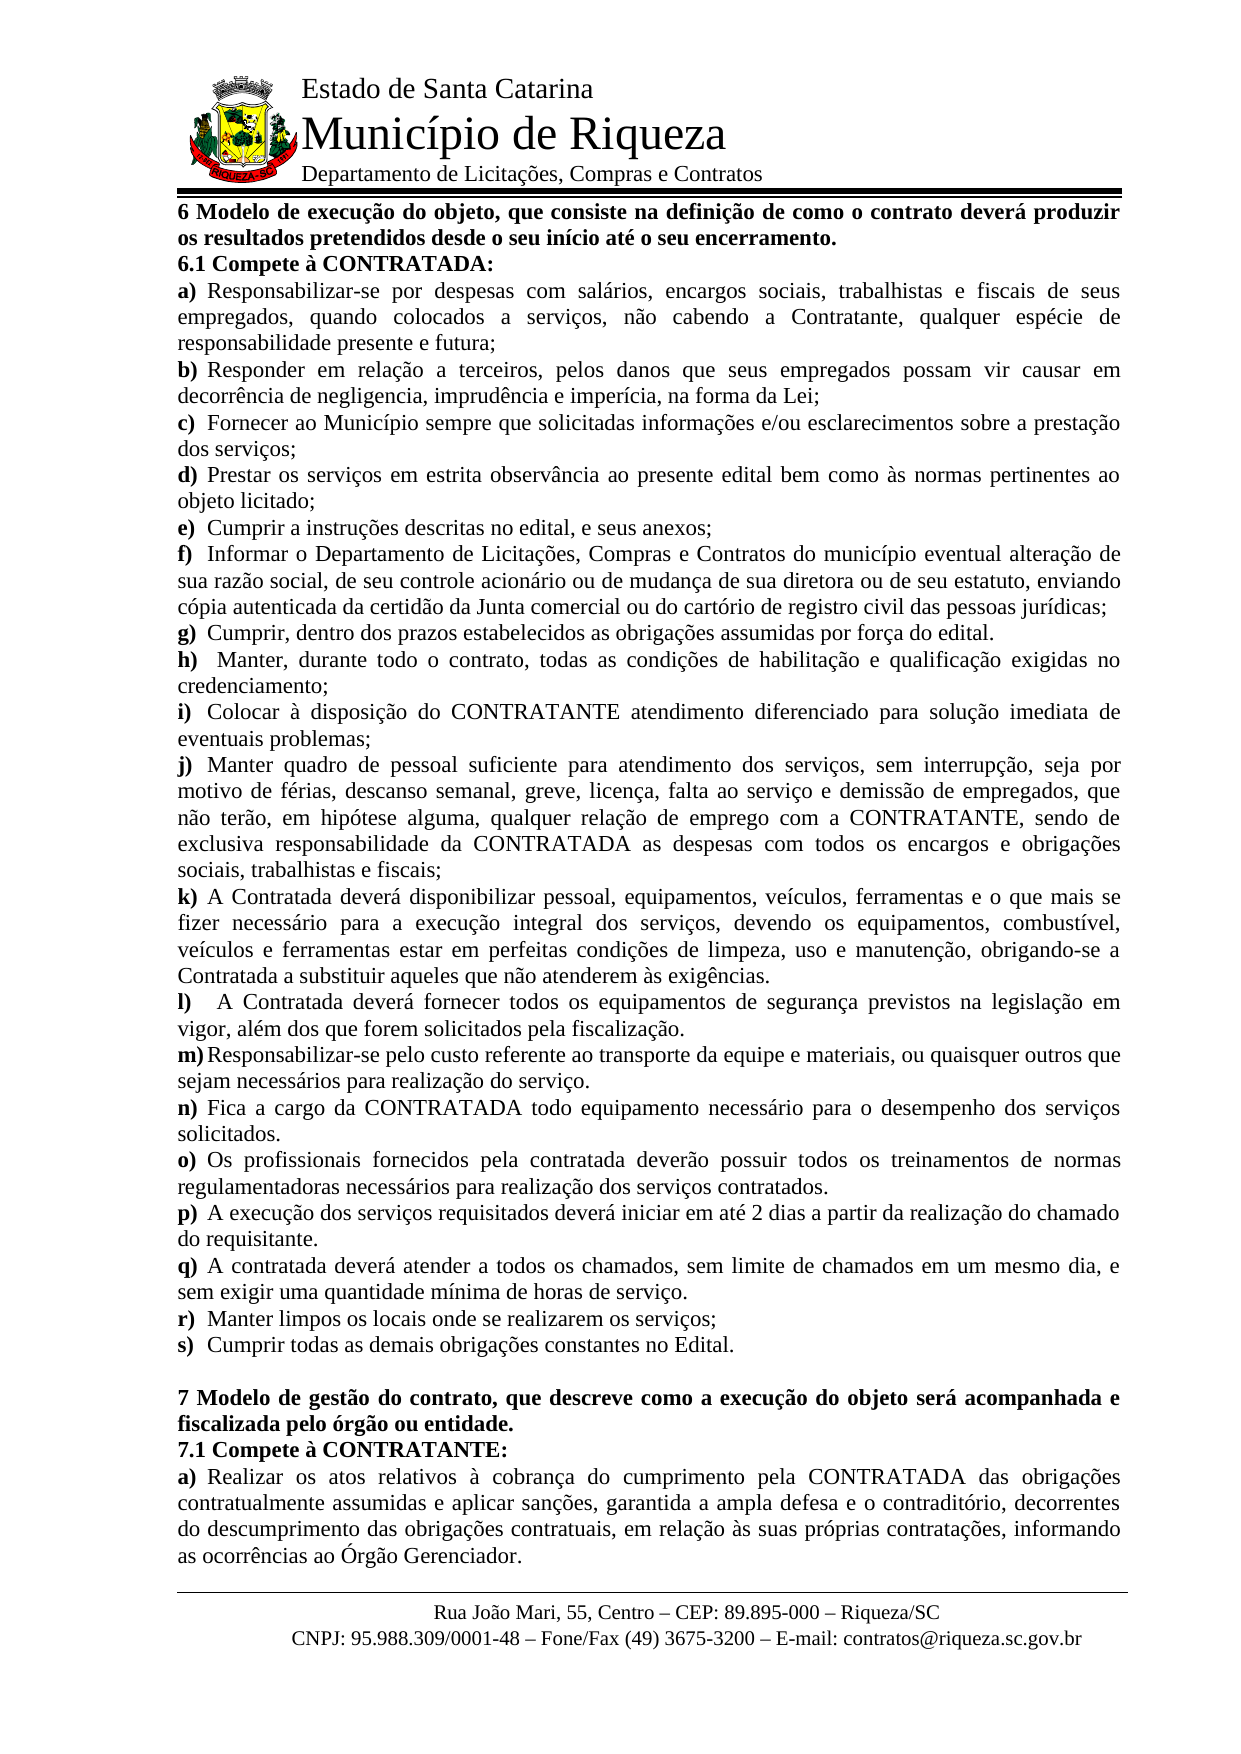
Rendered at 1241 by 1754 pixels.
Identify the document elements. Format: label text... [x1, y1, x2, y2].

list Colocar à disposição do CONTRATANTE atendimento diferenciado para solução imediata de eventuais problemas; [177, 698, 1122, 751]
list Realizar os atos relativos à cobrança do cumprimento pela CONTRATADA das obrigações contratualmente assumidas e aplicar sanções, garantida a ampla defesa e o contraditório, decorrentes do descumprimento das obrigações contratuais, em relação às suas próprias contratações, informando as ocorrências ao Órgão Gerenciador. [177, 1463, 1122, 1568]
list A Contratada deverá fornecer todos os equipamentos de segurança previstos na legislação em vigor, além dos que forem solicitados pela fiscalização. [177, 988, 1122, 1041]
list Fornecer ao Município sempre que solicitadas informações e/ou esclarecimentos sobre a prestação dos serviços; [177, 408, 1122, 461]
list Cumprir a instruções descritas no edital, e seus anexos; [177, 514, 1122, 540]
list A contratada deverá atender a todos os chamados, sem limite de chamados em um mesmo dia, e sem exigir uma quantidade mínima de horas de serviço. [177, 1252, 1122, 1304]
list Manter quadro de pessoal suficiente para atendimento dos serviços, sem interrupção, seja por motivo de férias, descanso semanal, greve, licença, falta ao serviço e demissão de empregados, que não terão, em hipótese alguma, qualquer relação de emprego com a CONTRATANTE, sendo de exclusiva responsabilidade da CONTRATADA as despesas com todos os encargos e obrigações sociais, trabalhistas e fiscais; [177, 751, 1122, 883]
list Manter limpos os locais onde se realizarem os serviços; [177, 1304, 1122, 1331]
text 6.1 Compete à CONTRATADA: [177, 250, 1122, 277]
list Responsabilizar-se pelo custo referente ao transporte da equipe e materiais, ou quaisquer outros que sejam necessários para realização do serviço. [177, 1041, 1122, 1094]
list Os profissionais fornecidos pela contratada deverão possuir todos os treinamentos de normas regulamentadoras necessários para realização dos serviços contratados. [177, 1146, 1122, 1199]
list Manter, durante todo o contrato, todas as condições de habilitação e qualificação exigidas no credenciamento; [177, 646, 1122, 698]
list Fica a cargo da CONTRATADA todo equipamento necessário para o desempenho dos serviços solicitados. [177, 1094, 1122, 1146]
list Informar o Departamento de Licitações, Compras e Contratos do município eventual alteração de sua razão social, de seu controle acionário ou de mudança de sua diretora ou de seu estatuto, enviando cópia autenticada da certidão da Junta comercial ou do cartório de registro civil das pessoas jurídicas; [177, 540, 1122, 619]
text 7.1 Compete à CONTRATANTE: [177, 1436, 1122, 1463]
list Prestar os serviços em estrita observância ao presente edital bem como às normas pertinentes ao objeto licitado; [177, 461, 1122, 514]
list Cumprir, dentro dos prazos estabelecidos as obrigações assumidas por força do edital. [177, 619, 1122, 646]
list A execução dos serviços requisitados deverá iniciar em até 2 dias a partir da realização do chamado do requisitante. [177, 1199, 1122, 1252]
list Responder em relação a terceiros, pelos danos que seus empregados possam vir causar em decorrência de negligencia, imprudência e imperícia, na forma da Lei; [177, 356, 1122, 408]
list A Contratada deverá disponibilizar pessoal, equipamentos, veículos, ferramentas e o que mais se fizer necessário para a execução integral dos serviços, devendo os equipamentos, combustível, veículos e ferramentas estar em perfeitas condições de limpeza, uso e manutenção, obrigando-se a Contratada a substituir aqueles que não atenderem às exigências. [177, 883, 1122, 988]
list Responsabilizar-se por despesas com salários, encargos sociais, trabalhistas e fiscais de seus empregados, quando colocados a serviços, não cabendo a Contratante, qualquer espécie de responsabilidade presente e futura; [177, 277, 1122, 356]
text 6 Modelo de execução do objeto, que consiste na definição de como o contrato deverá produzir os resultados pretendidos desde o seu início até o seu encerramento. [177, 198, 1122, 250]
list Cumprir todas as demais obrigações constantes no Edital. [177, 1331, 1122, 1357]
text 7 Modelo de gestão do contrato, que descreve como a execução do objeto será acompanhada e fiscalizada pelo órgão ou entidade. [177, 1384, 1122, 1436]
